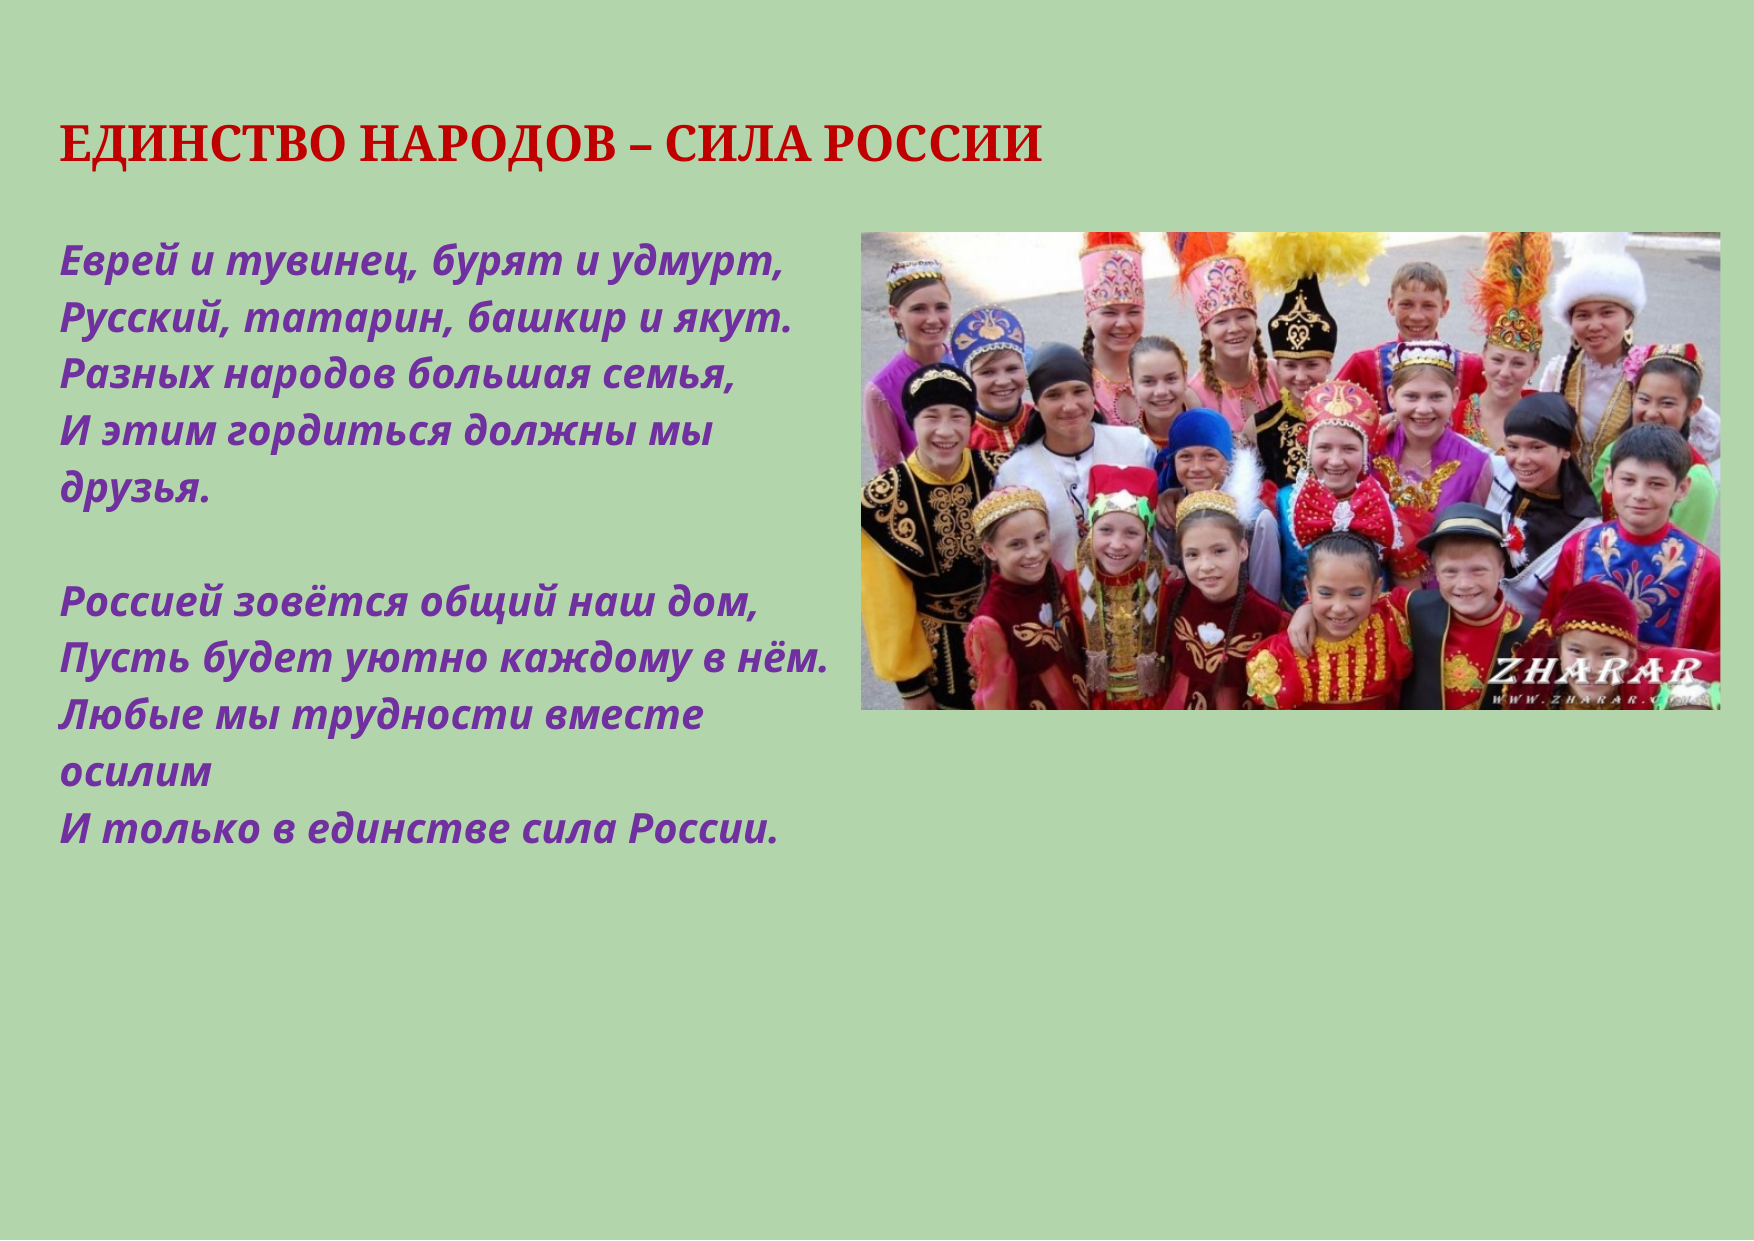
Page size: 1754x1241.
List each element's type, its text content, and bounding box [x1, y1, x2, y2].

picture [861, 232, 1720, 710]
text Пусть будет уютно каждому в нём. [59, 628, 861, 685]
text Еврей и тувинец, бурят и удмурт, [59, 231, 1695, 288]
text Любые мы трудности вместе осилим [59, 685, 1695, 798]
text И только в единстве сила России. [59, 798, 1695, 855]
text ЕДИНСТВО НАРОДОВ – СИЛА РОССИИ [59, 117, 1695, 174]
text Разных народов большая семья, [59, 344, 861, 401]
text Русский, татарин, башкир и якут. [59, 288, 861, 344]
text Россией зовётся общий наш дом, [59, 571, 861, 628]
text И этим гордиться должны мы друзья. [59, 401, 861, 515]
